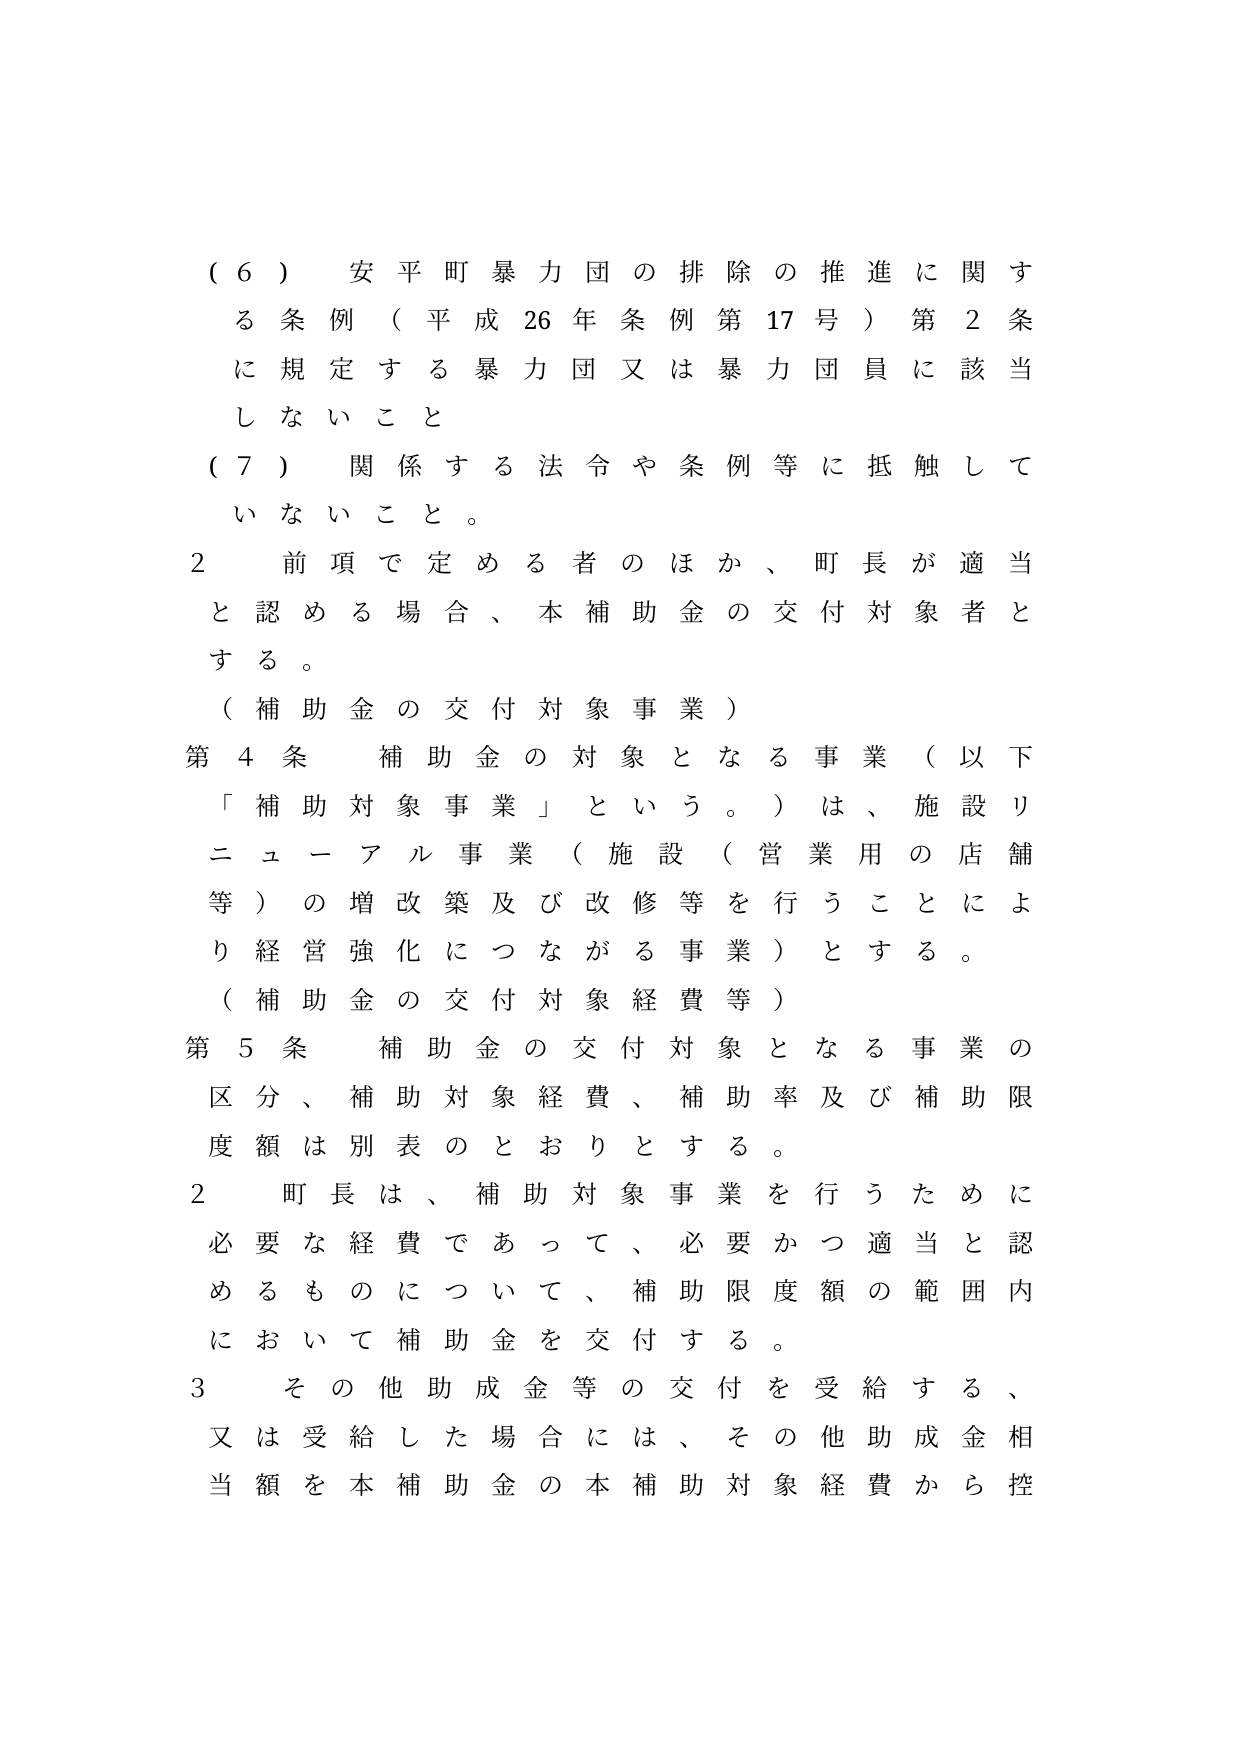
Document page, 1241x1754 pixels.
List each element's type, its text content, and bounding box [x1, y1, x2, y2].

text （補助金の交付対象経費等） [208, 974, 1056, 1023]
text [185, 1363, 1056, 1508]
text ２ 町長は、補助対象事業を行うために必要な経費であって、必要かつ適当と認めるものについて、補助限度額の範囲内において補助金を交付する。 [185, 1168, 1056, 1363]
text (７) 関係する法令や条例等に抵触していないこと。 [208, 440, 1056, 537]
text 第４条 補助金の対象となる事業（以下「補助対象事業」という。）は、施設リニューアル事業（施設（営業用の店舗等）の増改築及び改修等を行うことにより経営強化につながる事業）とする。 [185, 732, 1056, 974]
text ２ 前項で定める者のほか、町長が適当と認める場合、本補助金の交付対象者とする。 [185, 537, 1056, 683]
text (６) 安平町暴力団の排除の推進に関する条例（平成26年条例第17号）第２条に規定する暴力団又は暴力団員に該当しないこと [208, 246, 1056, 440]
text 第５条 補助金の交付対象となる事業の区分、補助対象経費、補助率及び補助限度額は別表のとおりとする。 [185, 1023, 1056, 1168]
text （補助金の交付対象事業） [208, 683, 1056, 732]
